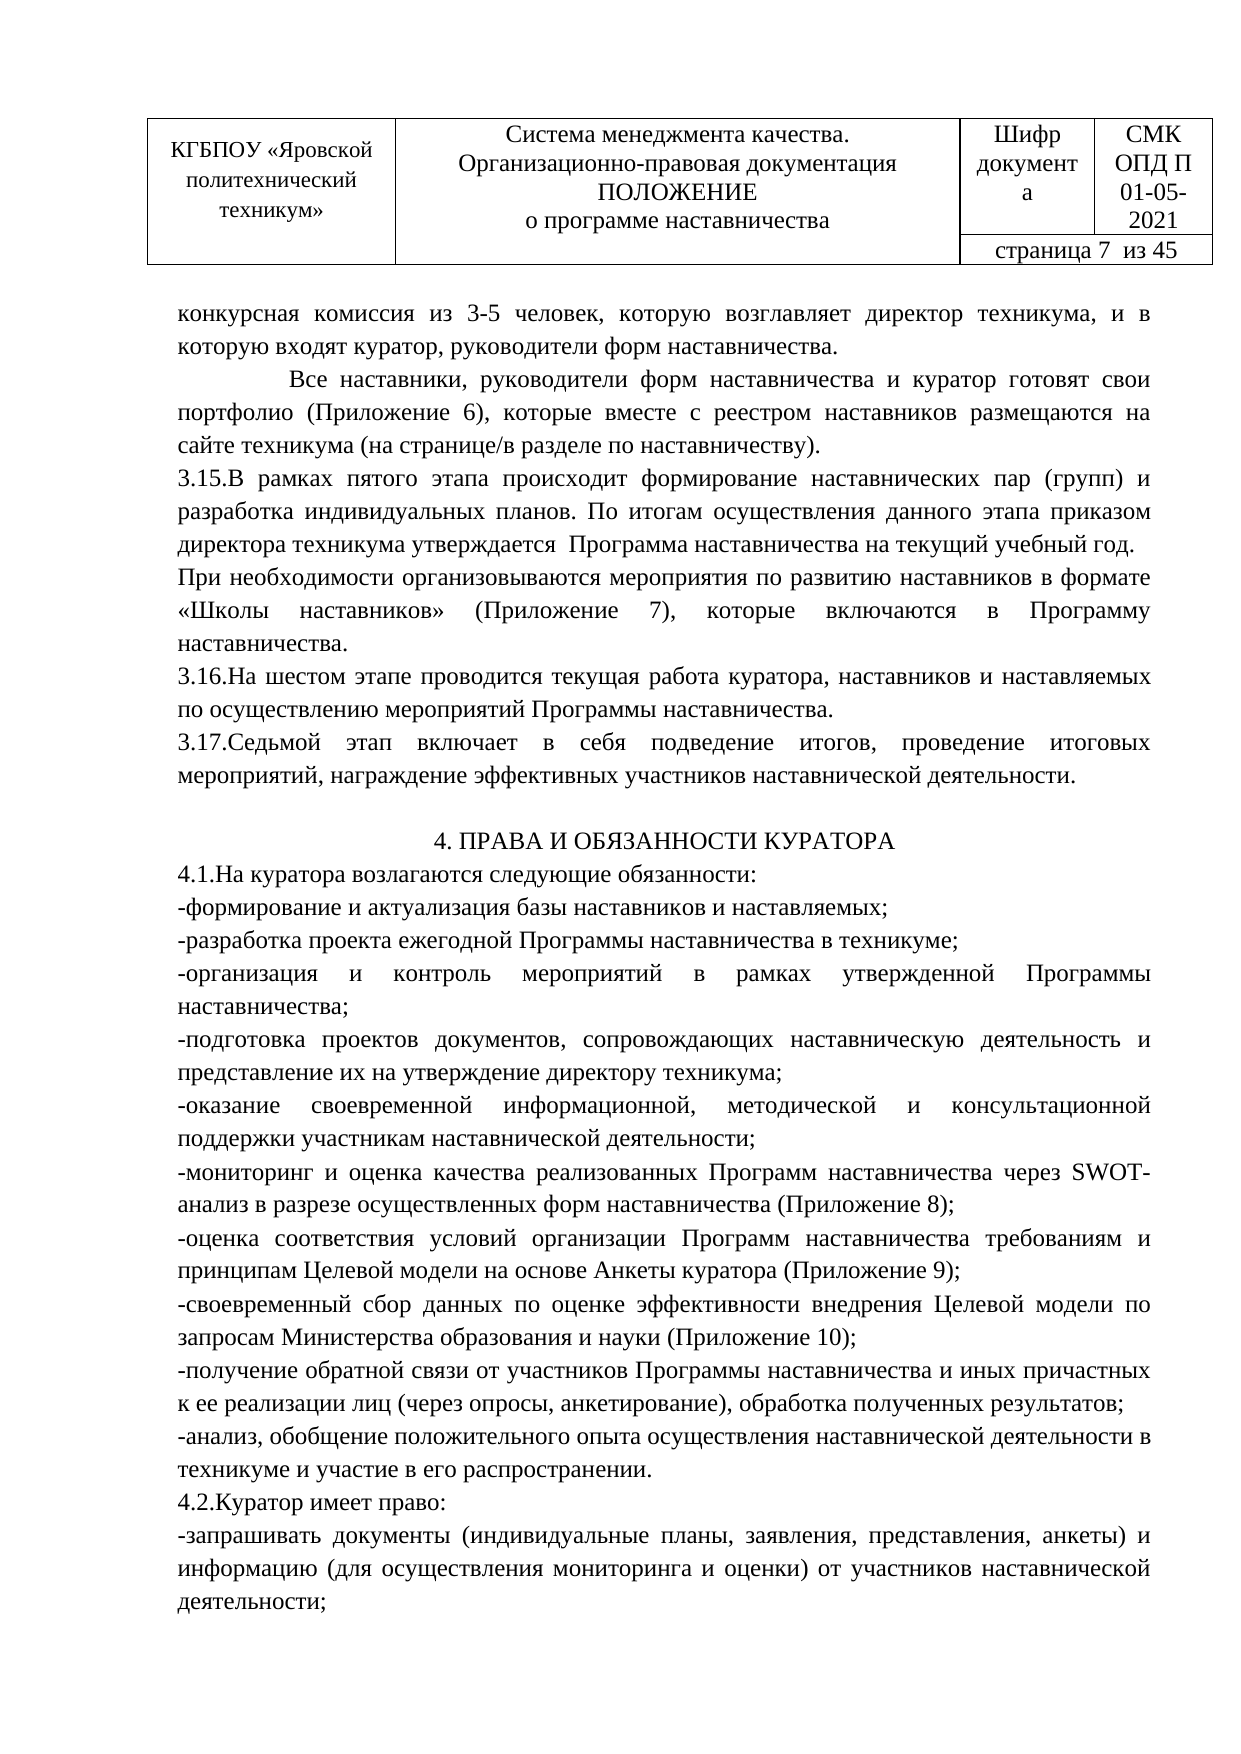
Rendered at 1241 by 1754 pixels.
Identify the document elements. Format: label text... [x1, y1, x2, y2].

text -организация и контроль мероприятий в рамках утвержденной Программы наставничества; [177, 958, 1152, 1020]
text -запрашивать документы (индивидуальные планы, заявления, представления, анкеты) и информацию (для осуществления мониторинга и оценки) от участников наставнической деятельности; [177, 1520, 1152, 1614]
table_header Система менеджмента качества. Организационно-правовая документация ПОЛОЖЕНИЕ о программе наставничества [396, 119, 959, 264]
text При необходимости организовываются мероприятия по развитию наставников в формате «Школы наставников» (Приложение 7), которые включаются в Программу наставничества. [177, 562, 1152, 657]
table_header Шифр документа [961, 119, 1094, 234]
text -оказание своевременной информационной, методической и консультационной поддержки участникам наставнической деятельности; [177, 1091, 1152, 1152]
text -своевременный сбор данных по оценке эффективности внедрения Целевой модели по запросам Министерства образования и науки (Приложение 10); [177, 1289, 1152, 1350]
text 4.1.На куратора возлагаются следующие обязанности: [177, 859, 1152, 888]
text -мониторинг и оценка качества реализованных Программ наставничества через SWOT-анализ в разрезе осуществленных форм наставничества (Приложение 8); [177, 1157, 1152, 1218]
table_header СМК ОПД П 01-05-2021 [1095, 119, 1212, 234]
text -анализ, обобщение положительного опыта осуществления наставнической деятельности в техникуме и участие в его распространении. [177, 1421, 1152, 1482]
text 3.17.Седьмой этап включает в себя подведение итогов, проведение итоговых мероприятий, награждение эффективных участников наставнической деятельности. [177, 727, 1152, 789]
text -подготовка проектов документов, сопровождающих наставническую деятельность и представление их на утверждение директору техникума; [177, 1024, 1152, 1086]
text Все наставники, руководители форм наставничества и куратор готовят свои портфолио (Приложение 6), которые вместе с реестром наставников размещаются на сайте техникума (на странице/в разделе по наставничеству). [177, 364, 1152, 459]
text конкурсная комиссия из 3-5 человек, которую возглавляет директор техникума, и в которую входят куратор, руководители форм наставничества. [177, 298, 1152, 360]
text -разработка проекта ежегодной Программы наставничества в техникуме; [177, 925, 1152, 954]
table_cell страница 7 из 45 [961, 235, 1212, 264]
text 3.15.В рамках пятого этапа происходит формирование наставнических пар (групп) и разработка индивидуальных планов. По итогам осуществления данного этапа приказом директора техникума утверждается Программа наставничества на текущий учебный год. [177, 463, 1152, 558]
text 4. ПРАВА И ОБЯЗАННОСТИ КУРАТОРА [177, 826, 1152, 855]
text -оценка соответствия условий организации Программ наставничества требованиям и принципам Целевой модели на основе Анкеты куратора (Приложение 9); [177, 1223, 1152, 1284]
text 3.16.На шестом этапе проводится текущая работа куратора, наставников и наставляемых по осуществлению мероприятий Программы наставничества. [177, 661, 1152, 723]
text -получение обратной связи от участников Программы наставничества и иных причастных к ее реализации лиц (через опросы, анкетирование), обработка полученных результатов; [177, 1355, 1152, 1416]
text -формирование и актуализация базы наставников и наставляемых; [177, 892, 1152, 921]
text 4.2.Куратор имеет право: [177, 1487, 1152, 1516]
table_header КГБПОУ «Яровской политехнический техникум» [148, 119, 395, 264]
